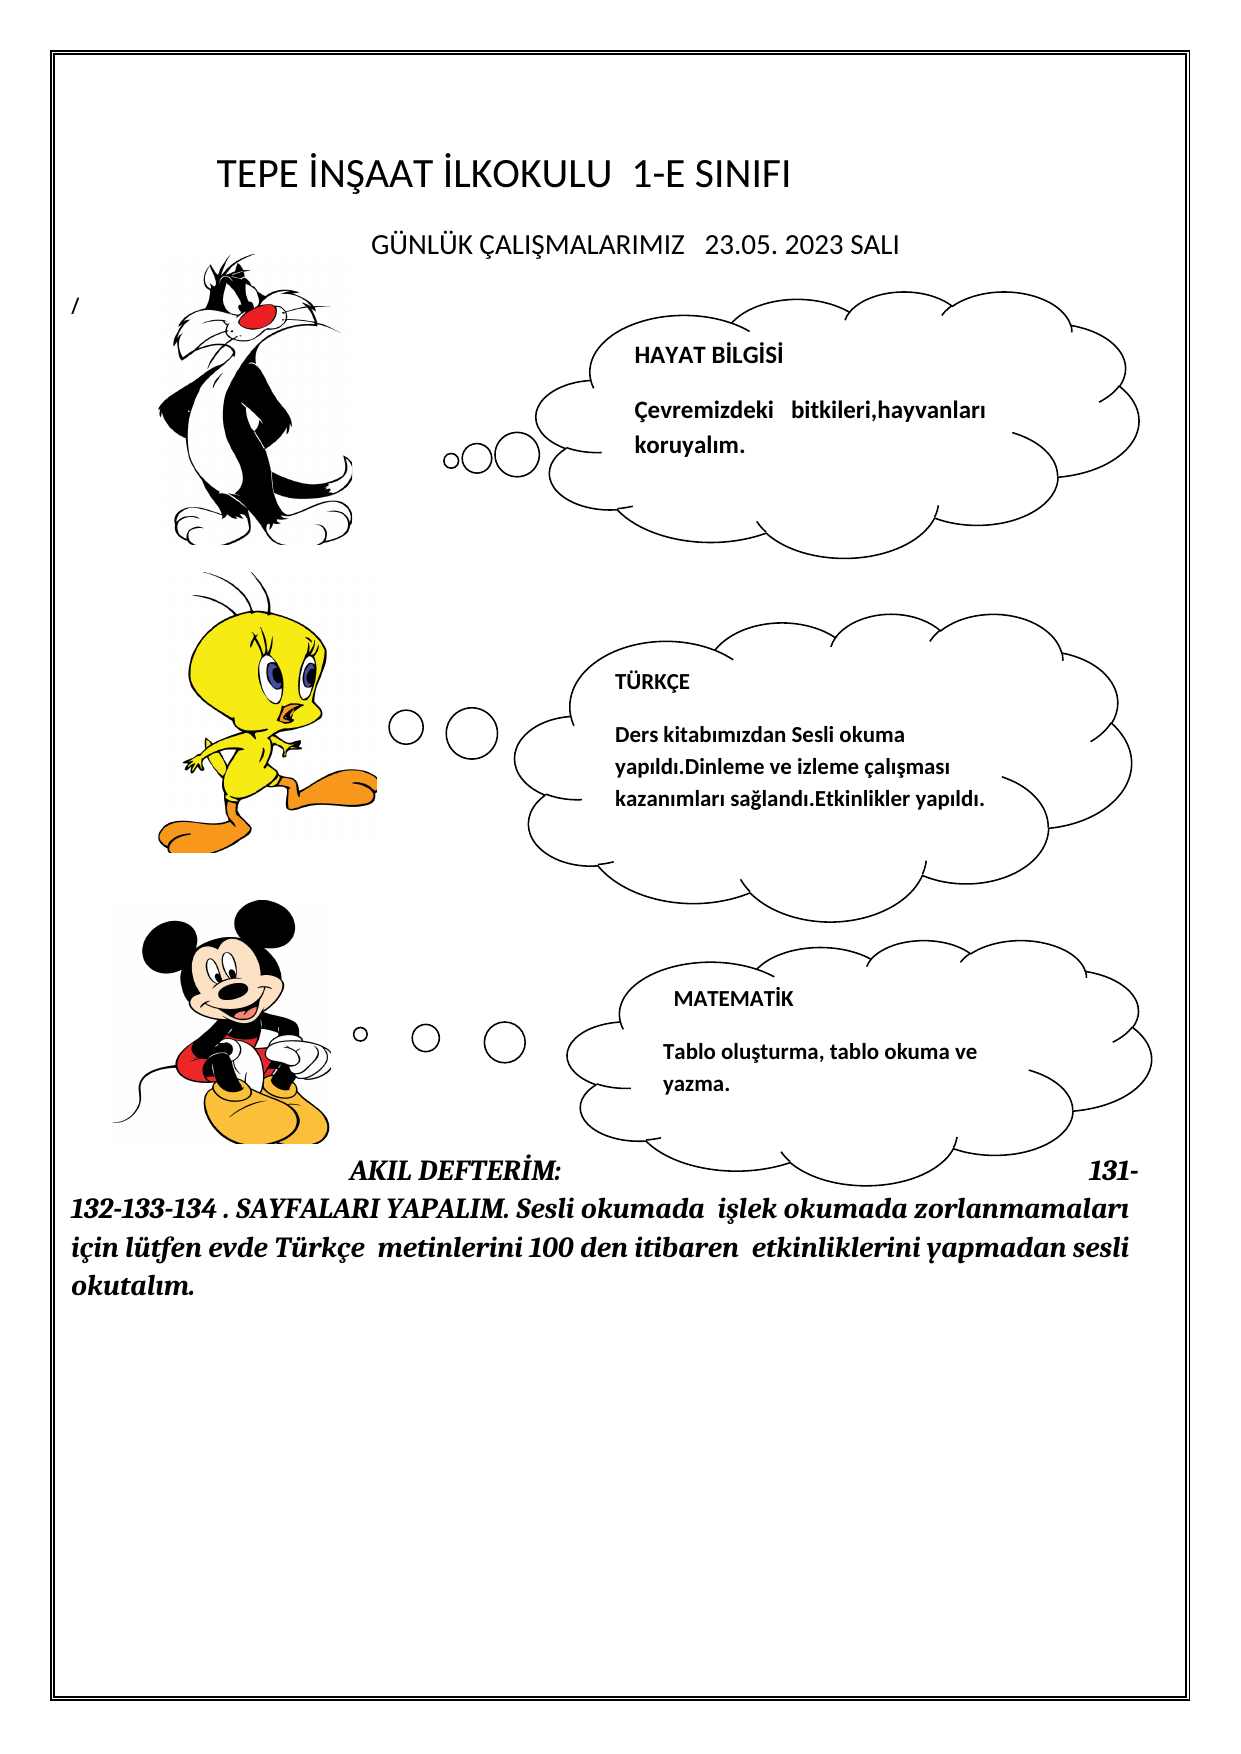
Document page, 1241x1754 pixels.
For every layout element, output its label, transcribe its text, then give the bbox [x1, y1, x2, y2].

picture [158, 572, 377, 854]
text GÜNLÜK ÇALIŞMALARIMIZ 23.05. 2023 SALI [56, 226, 1181, 262]
text TEPE İNŞAAT İLKOKULU 1-E SINIFI [56, 147, 1181, 197]
picture [112, 900, 331, 1144]
picture [158, 254, 353, 545]
text / [353, 290, 1181, 321]
text / [71, 290, 158, 321]
text AKIL DEFTERİM: 131-132-133-134 . SAYFALARI YAPALIM. Sesli okumada işlek okumada zorlanmamaları için lütfen evde Türkçe metinlerini 100 den itibaren etkinliklerini yapmadan sesli okutalım. [71, 1154, 1181, 1303]
